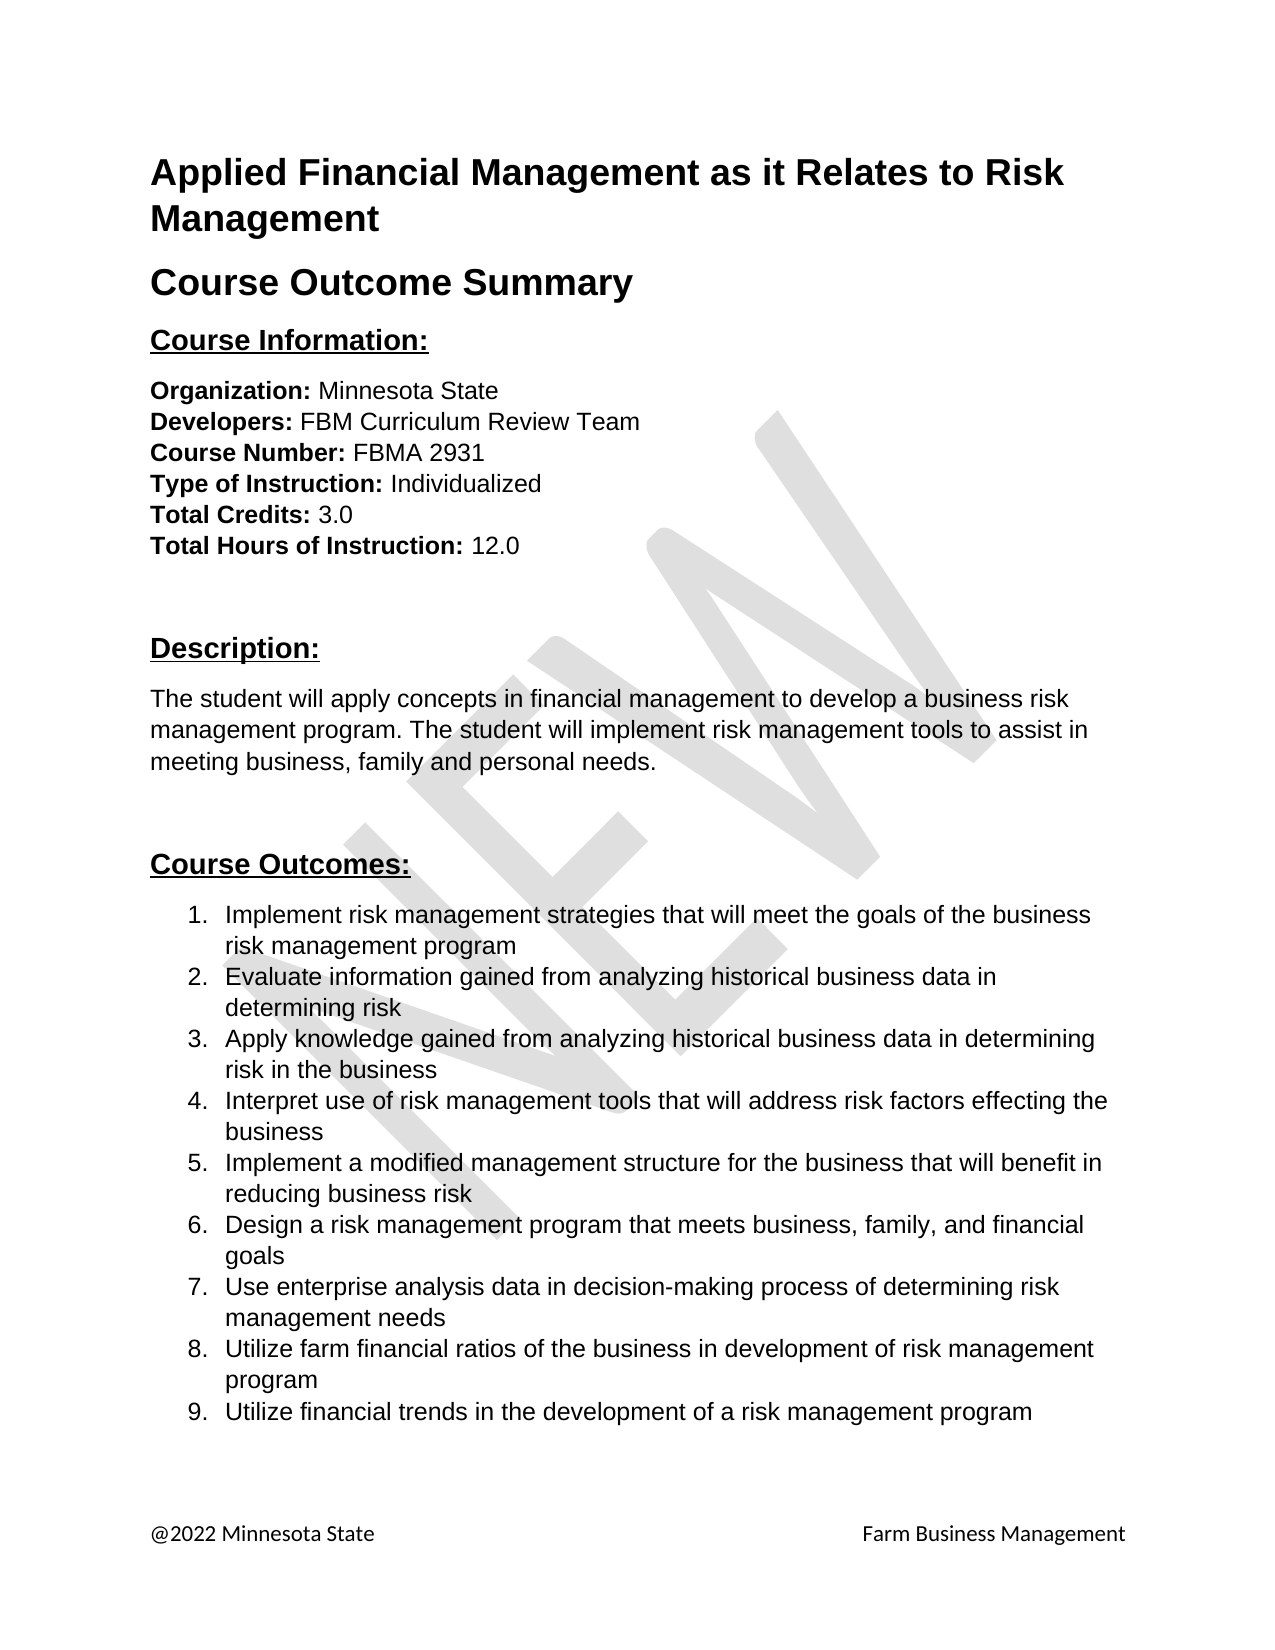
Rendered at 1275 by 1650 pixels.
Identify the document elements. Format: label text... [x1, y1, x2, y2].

text Course Information: [150, 323, 1125, 357]
text Course Outcome Summary [150, 260, 1125, 303]
list Apply knowledge gained from analyzing historical business data in determining risk in the business [187, 1024, 1125, 1084]
list Utilize farm financial ratios of the business in development of risk management program [187, 1334, 1125, 1394]
list Interpret use of risk management tools that will address risk factors effecting the business [187, 1086, 1125, 1146]
list Utilize financial trends in the development of a risk management program [187, 1396, 1125, 1425]
list Use enterprise analysis data in decision-making process of determining risk management needs [187, 1272, 1125, 1332]
list Implement a modified management structure for the business that will benefit in reducing business risk [187, 1148, 1125, 1208]
list Design a risk management program that meets business, family, and financial goals [187, 1210, 1125, 1270]
list Evaluate information gained from analyzing historical business data in determining risk [187, 962, 1125, 1022]
text Applied Financial Management as it Relates to Risk Management [150, 150, 1125, 240]
text The student will apply concepts in financial management to develop a business risk management program. The student will implement risk management tools to assist in meeting business, family and personal needs. [150, 684, 1125, 775]
text Course Outcomes: [150, 847, 1125, 881]
text Organization: Minnesota State Developers: FBM Curriculum Review Team Course Number: FBMA 2931 Type of Instruction: Individualized Total Credits: 3.0 Total Hours of Instruction: 12.0 [150, 376, 1125, 560]
text Description: [150, 632, 1125, 665]
list Implement risk management strategies that will meet the goals of the business risk management program [187, 900, 1125, 959]
